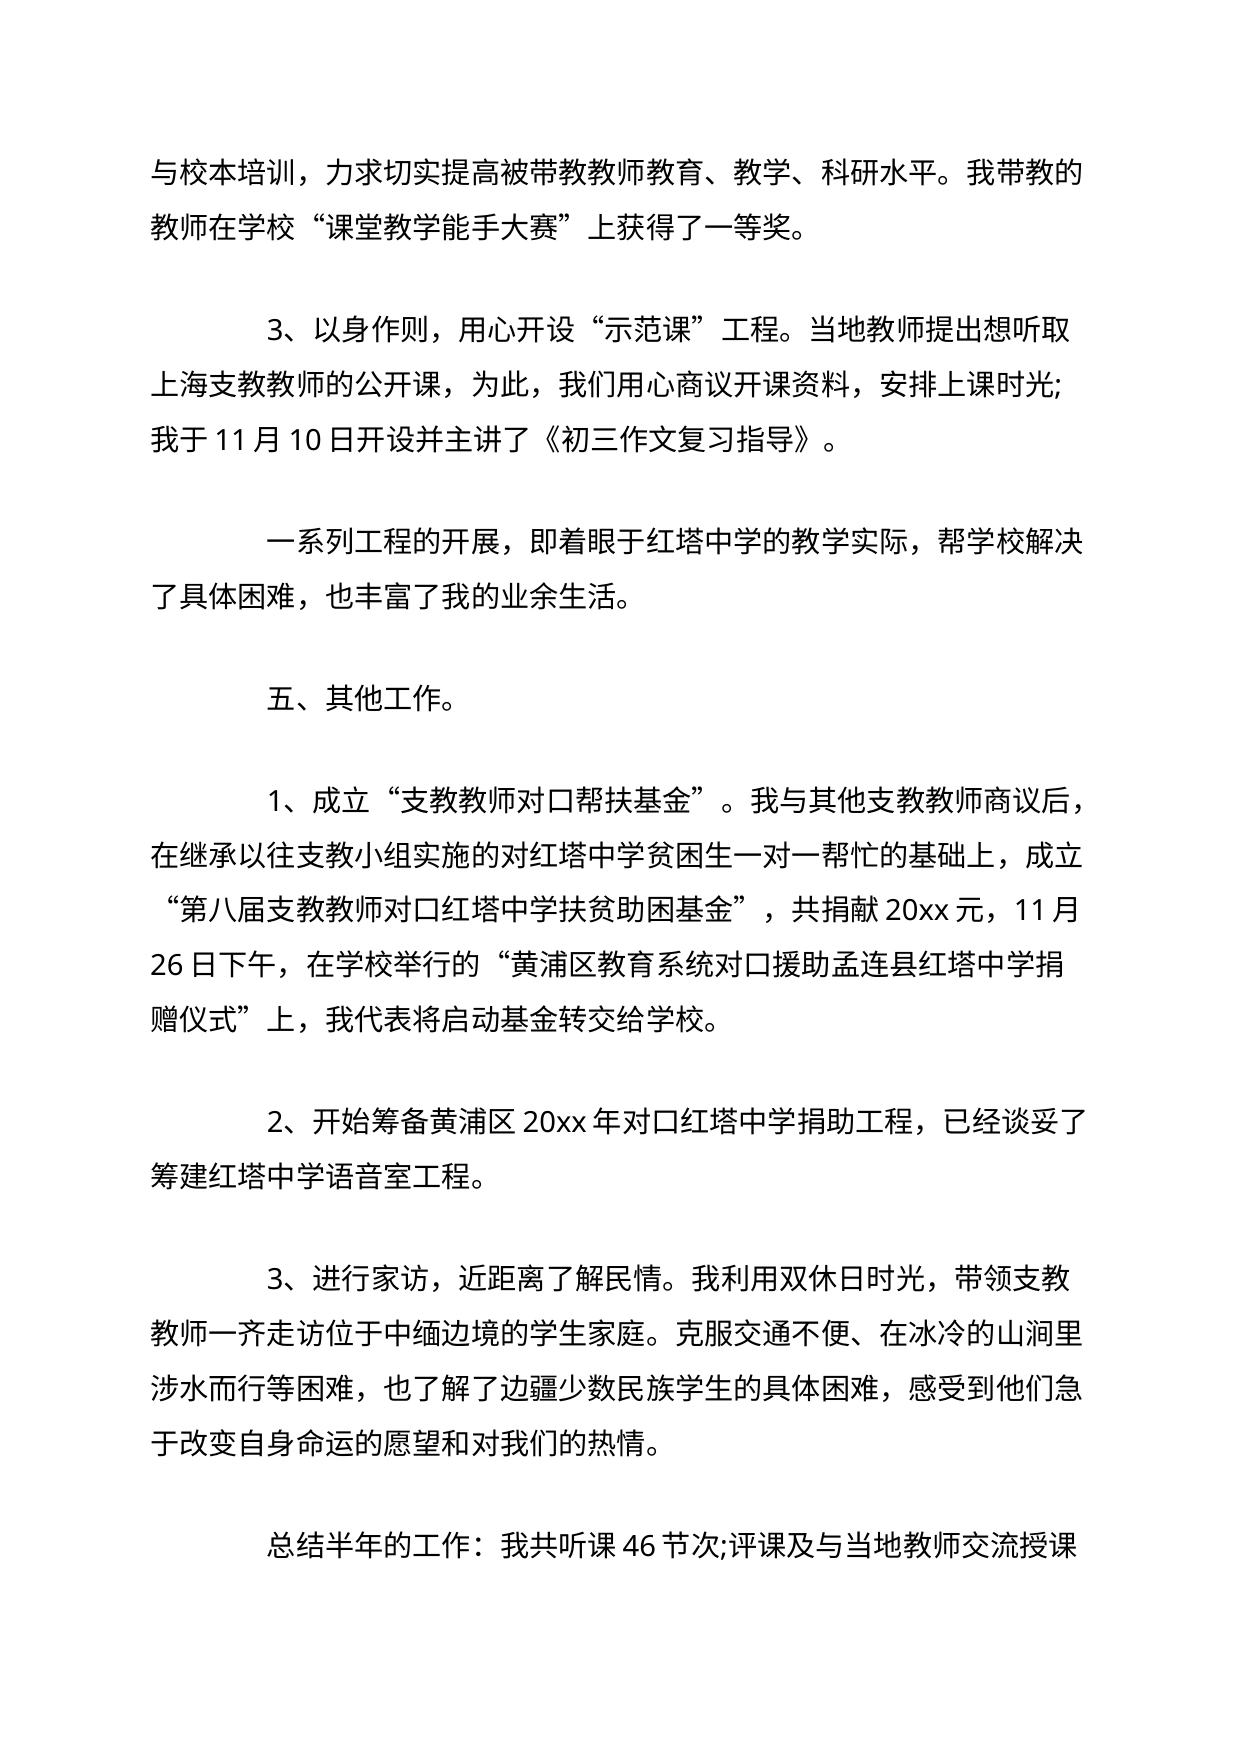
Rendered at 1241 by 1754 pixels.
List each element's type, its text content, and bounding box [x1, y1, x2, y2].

text 五、其他工作。 [150, 675, 1090, 718]
text 2、开始筹备黄浦区20xx年对口红塔中学捐助工程，已经谈妥了筹建红塔中学语音室工程。 [150, 1099, 1090, 1196]
text 一系列工程的开展，即着眼于红塔中学的教学实际，帮学校解决了具体困难，也丰富了我的业余生活。 [150, 519, 1090, 616]
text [150, 150, 1090, 247]
text 3、进行家访，近距离了解民情。我利用双休日时光，带领支教教师一齐走访位于中缅边境的学生家庭。克服交通不便、在冰冷的山涧里涉水而行等困难，也了解了边疆少数民族学生的具体困难，感受到他们急于改变自身命运的愿望和对我们的热情。 [150, 1256, 1090, 1463]
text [150, 1522, 1090, 1564]
text 3、以身作则，用心开设“示范课”工程。当地教师提出想听取上海支教教师的公开课，为此，我们用心商议开课资料，安排上课时光;我于11月10日开设并主讲了《初三作文复习指导》。 [150, 307, 1090, 459]
text 1、成立“支教教师对口帮扶基金”。我与其他支教教师商议后，在继承以往支教小组实施的对红塔中学贫困生一对一帮忙的基础上，成立“第八届支教教师对口红塔中学扶贫助困基金”，共捐献20xx元，11月26日下午，在学校举行的“黄浦区教育系统对口援助孟连县红塔中学捐赠仪式”上，我代表将启动基金转交给学校。 [150, 777, 1090, 1039]
